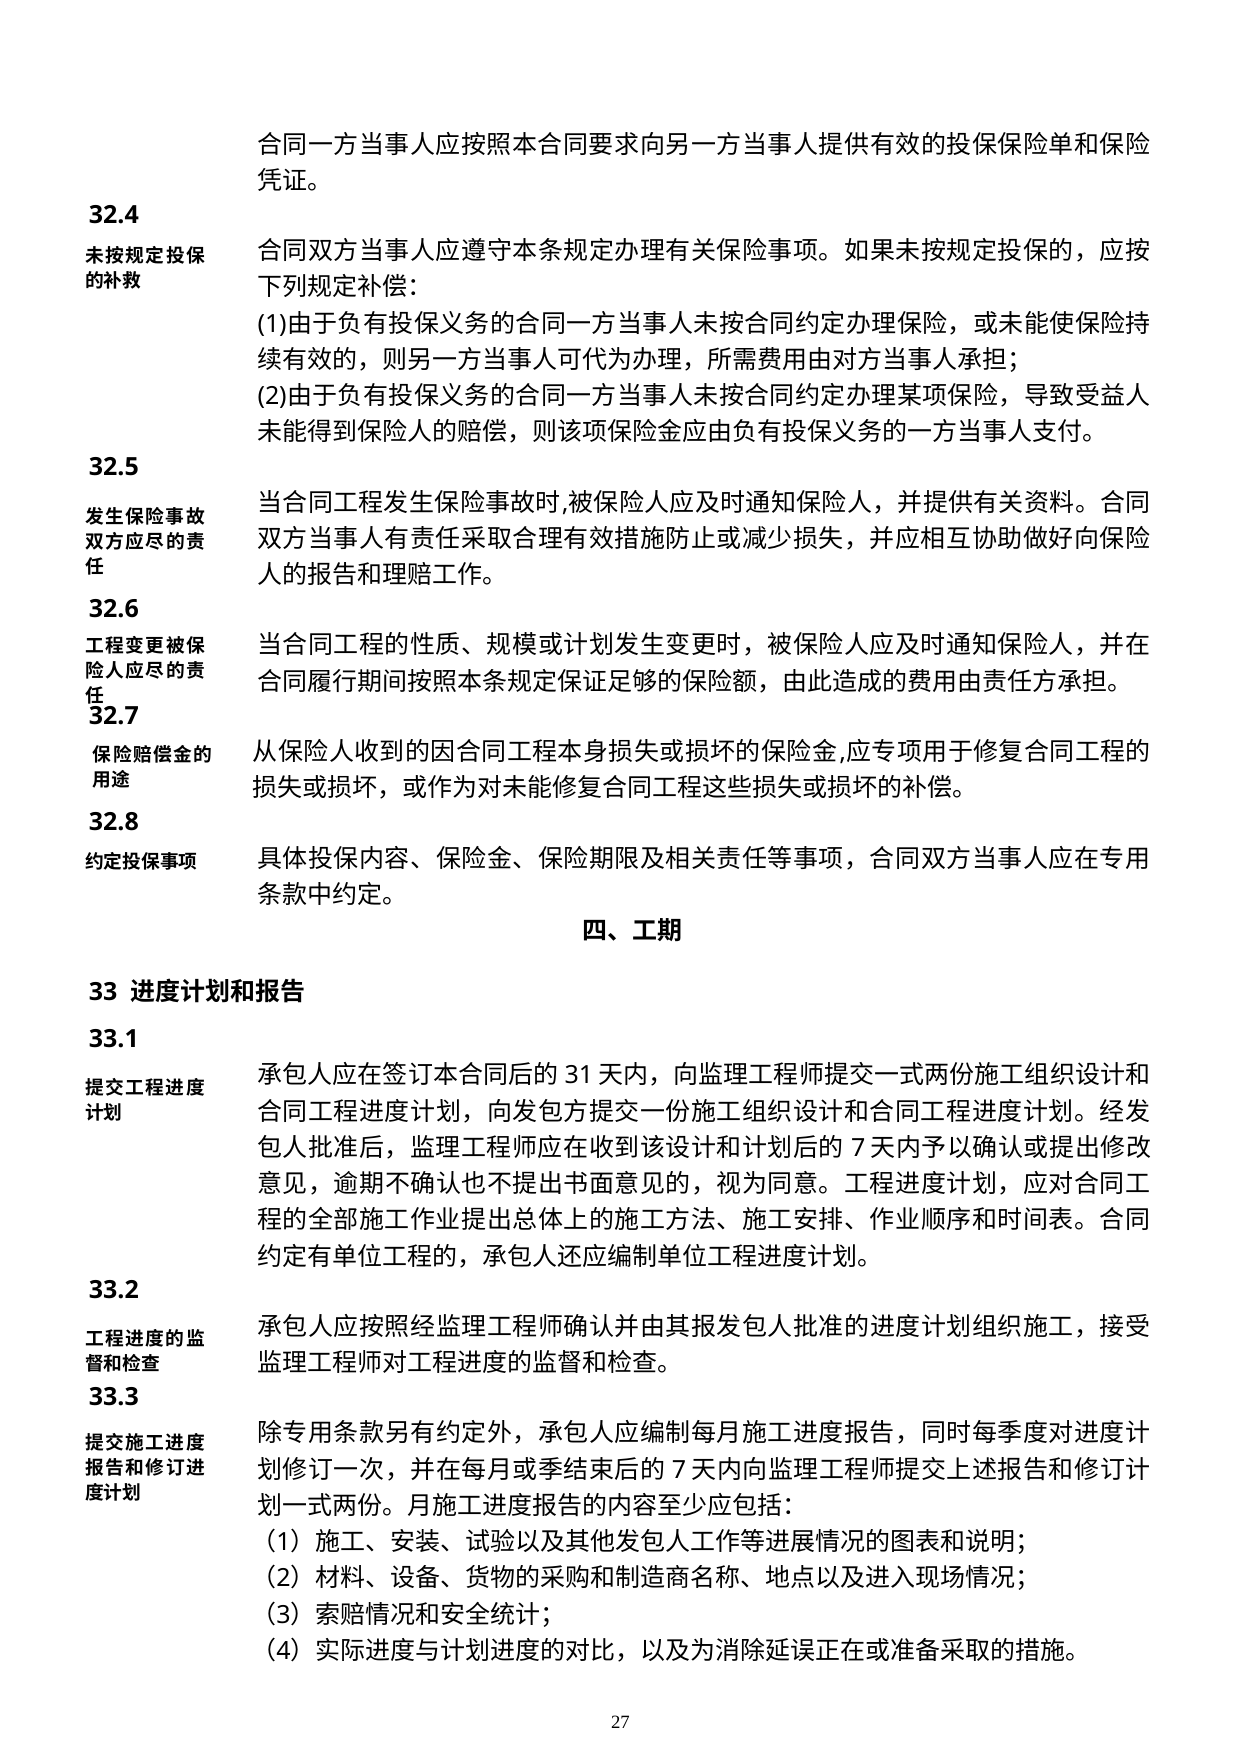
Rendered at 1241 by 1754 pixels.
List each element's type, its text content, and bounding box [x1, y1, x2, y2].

text 四、工期 [89, 911, 1176, 947]
text 合同双方当事人应遵守本条规定办理有关保险事项。如果未按规定投保的，应按下列规定补偿： [257, 231, 1152, 303]
text 除专用条款另有约定外，承包人应编制每月施工进度报告，同时每季度对进度计划修订一次，并在每月或季结束后的7天内向监理工程师提交上述报告和修订计划一式两份。月施工进度报告的内容至少应包括： [257, 1413, 1152, 1522]
text 33.2 [89, 1272, 1152, 1306]
text （3）索赔情况和安全统计； [89, 1594, 1152, 1630]
text 从保险人收到的因合同工程本身损失或损坏的保险金,应专项用于修复合同工程的损失或损坏，或作为对未能修复合同工程这些损失或损坏的补偿。 [253, 732, 1152, 804]
text 具体投保内容、保险金、保险期限及相关责任等事项，合同双方当事人应在专用条款中约定。 [257, 838, 1152, 911]
text 当合同工程的性质、规模或计划发生变更时，被保险人应及时通知保险人，并在合同履行期间按照本条规定保证足够的保险额，由此造成的费用由责任方承担。 [257, 625, 1152, 697]
text 承包人应按照经监理工程师确认并由其报发包人批准的进度计划组织施工，接受监理工程师对工程进度的监督和检查。 [257, 1306, 1152, 1379]
text （1）施工、安装、试验以及其他发包人工作等进展情况的图表和说明； [89, 1522, 1152, 1558]
text 33.1 [89, 1021, 1152, 1055]
text (2)由于负有投保义务的合同一方当事人未按合同约定办理某项保险，导致受益人未能得到保险人的赔偿，则该项保险金应由负有投保义务的一方当事人支付。 [257, 376, 1152, 448]
text 33.3 [89, 1379, 1152, 1413]
text 33 进度计划和报告 [89, 972, 1152, 1008]
text 32.4 [89, 197, 1152, 231]
text 32.8 [89, 804, 1152, 838]
text (1)由于负有投保义务的合同一方当事人未按合同约定办理保险，或未能使保险持续有效的，则另一方当事人可代为办理，所需费用由对方当事人承担； [257, 303, 1152, 376]
text 32.7 [89, 697, 1152, 732]
text 当合同工程发生保险事故时,被保险人应及时通知保险人，并提供有关资料。合同双方当事人有责任采取合理有效措施防止或减少损失，并应相互协助做好向保险人的报告和理赔工作。 [257, 482, 1152, 591]
text 32.6 [89, 591, 1152, 625]
text 承包人应在签订本合同后的31天内，向监理工程师提交一式两份施工组织设计和合同工程进度计划，向发包方提交一份施工组织设计和合同工程进度计划。经发包人批准后，监理工程师应在收到该设计和计划后的7天内予以确认或提出修改意见，逾期不确认也不提出书面意见的，视为同意。工程进度计划，应对合同工程的全部施工作业提出总体上的施工方法、施工安排、作业顺序和时间表。合同约定有单位工程的，承包人还应编制单位工程进度计划。 [257, 1055, 1152, 1272]
text 合同一方当事人应按照本合同要求向另一方当事人提供有效的投保保险单和保险凭证。 [257, 124, 1152, 197]
text （2）材料、设备、货物的采购和制造商名称、地点以及进入现场情况； [89, 1558, 1152, 1594]
text 32.5 [89, 448, 1152, 482]
text （4）实际进度与计划进度的对比，以及为消除延误正在或准备采取的措施。 [251, 1630, 1152, 1667]
